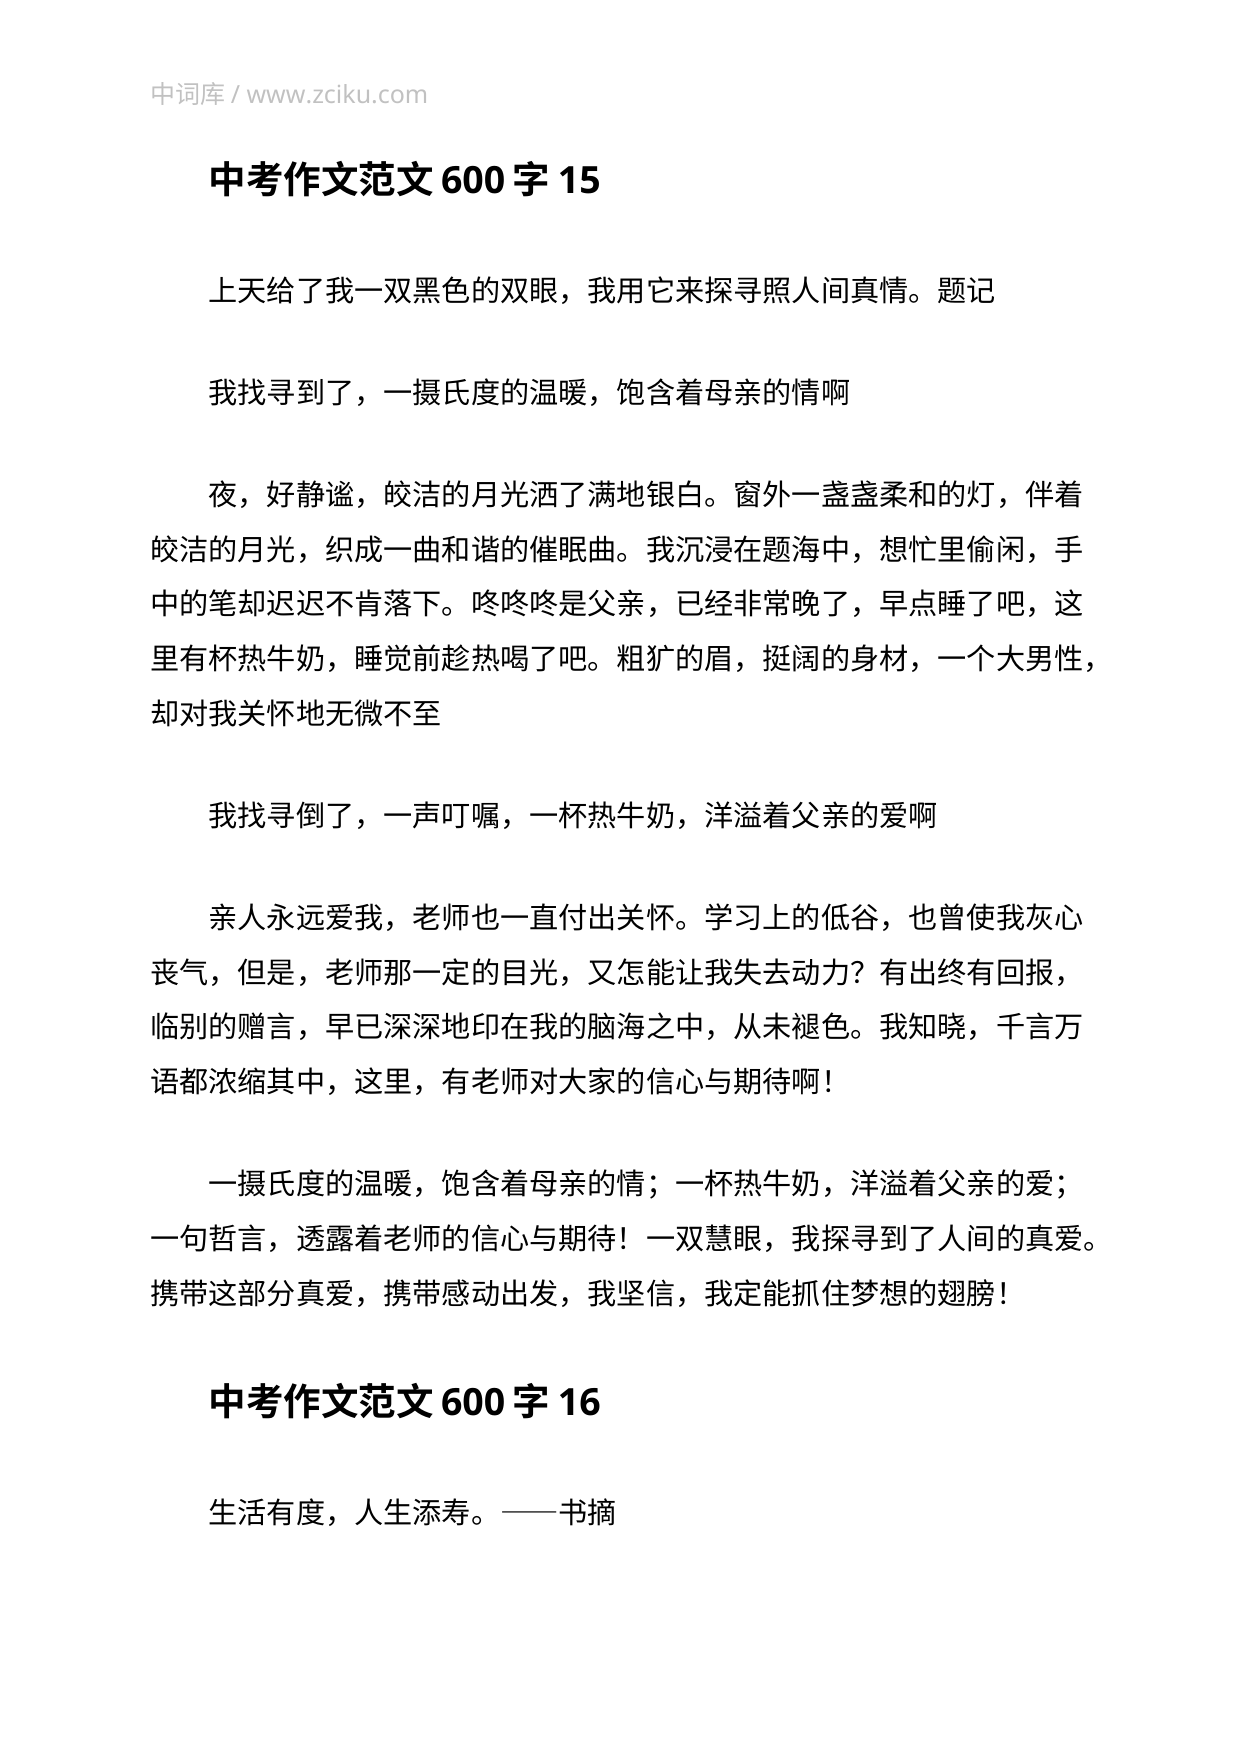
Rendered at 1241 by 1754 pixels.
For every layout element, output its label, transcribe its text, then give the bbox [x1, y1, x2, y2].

text 一摄氏度的温暖，饱含着母亲的情；一杯热牛奶，洋溢着父亲的爱；一句哲言，透露着老师的信心与期待！一双慧眼，我探寻到了人间的真爱。携带这部分真爱，携带感动出发，我坚信，我定能抓住梦想的翅膀！ [150, 1161, 1090, 1313]
text 亲人永远爱我，老师也一直付出关怀。学习上的低谷，也曾使我灰心丧气，但是，老师那一定的目光，又怎能让我失去动力？有出终有回报，临别的赠言，早已深深地印在我的脑海之中，从未褪色。我知晓，千言万语都浓缩其中，这里，有老师对大家的信心与期待啊！ [150, 894, 1090, 1101]
text 我找寻到了，一摄氏度的温暖，饱含着母亲的情啊 [150, 369, 1090, 412]
text 我找寻倒了，一声叮嘱，一杯热牛奶，洋溢着父亲的爱啊 [150, 792, 1090, 835]
text 夜，好静谧，皎洁的月光洒了满地银白。窗外一盏盏柔和的灯，伴着皎洁的月光，织成一曲和谐的催眠曲。我沉浸在题海中，想忙里偷闲，手中的笔却迟迟不肯落下。咚咚咚是父亲，已经非常晚了，早点睡了吧，这里有杯热牛奶，睡觉前趁热喝了吧。粗犷的眉，挺阔的身材，一个大男性，却对我关怀地无微不至 [150, 471, 1090, 733]
text 中考作文范文600字16 [150, 1372, 1090, 1427]
text 生活有度，人生添寿。——书摘 [150, 1490, 1090, 1532]
text 中考作文范文600字15 [150, 150, 1090, 204]
text 上天给了我一双黑色的双眼，我用它来探寻照人间真情。题记 [150, 268, 1090, 310]
